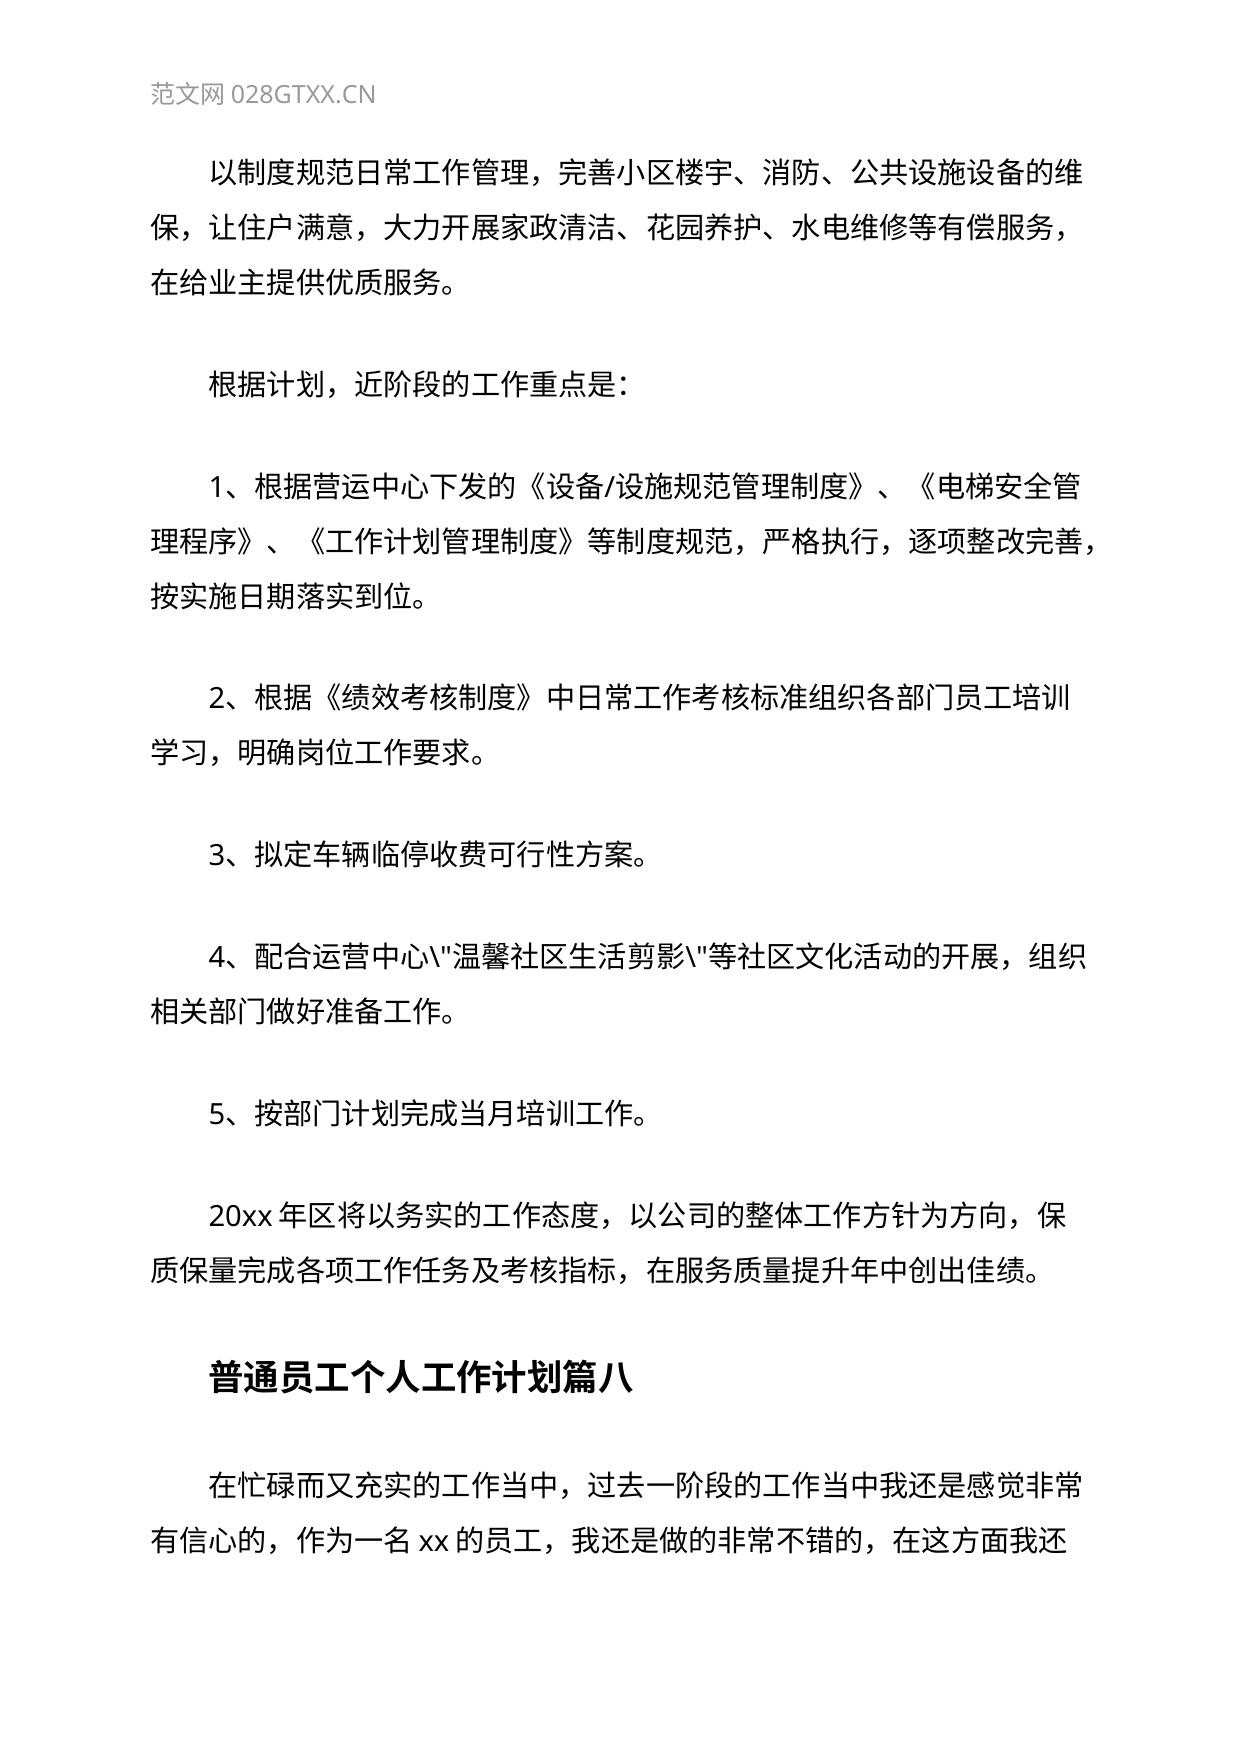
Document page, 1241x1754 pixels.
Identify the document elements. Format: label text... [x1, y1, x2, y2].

text 1、根据营运中心下发的《设备/设施规范管理制度》、《电梯安全管理程序》、《工作计划管理制度》等制度规范，严格执行，逐项整改完善，按实施日期落实到位。 [150, 463, 1090, 616]
text 20xx年区将以务实的工作态度，以公司的整体工作方针为方向，保质保量完成各项工作任务及考核指标，在服务质量提升年中创出佳绩。 [150, 1192, 1090, 1290]
text 2、根据《绩效考核制度》中日常工作考核标准组织各部门员工培训学习，明确岗位工作要求。 [150, 675, 1090, 772]
text 4、配合运营中心\"温馨社区生活剪影\"等社区文化活动的开展，组织相关部门做好准备工作。 [150, 934, 1090, 1031]
text 普通员工个人工作计划篇八 [150, 1349, 1090, 1401]
text 5、按部门计划完成当月培训工作。 [150, 1091, 1090, 1133]
text 以制度规范日常工作管理，完善小区楼宇、消防、公共设施设备的维保，让住户满意，大力开展家政清洁、花园养护、水电维修等有偿服务，在给业主提供优质服务。 [150, 150, 1090, 302]
text 根据计划，近阶段的工作重点是： [150, 362, 1090, 404]
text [150, 1463, 1090, 1560]
text 3、拟定车辆临停收费可行性方案。 [150, 832, 1090, 874]
